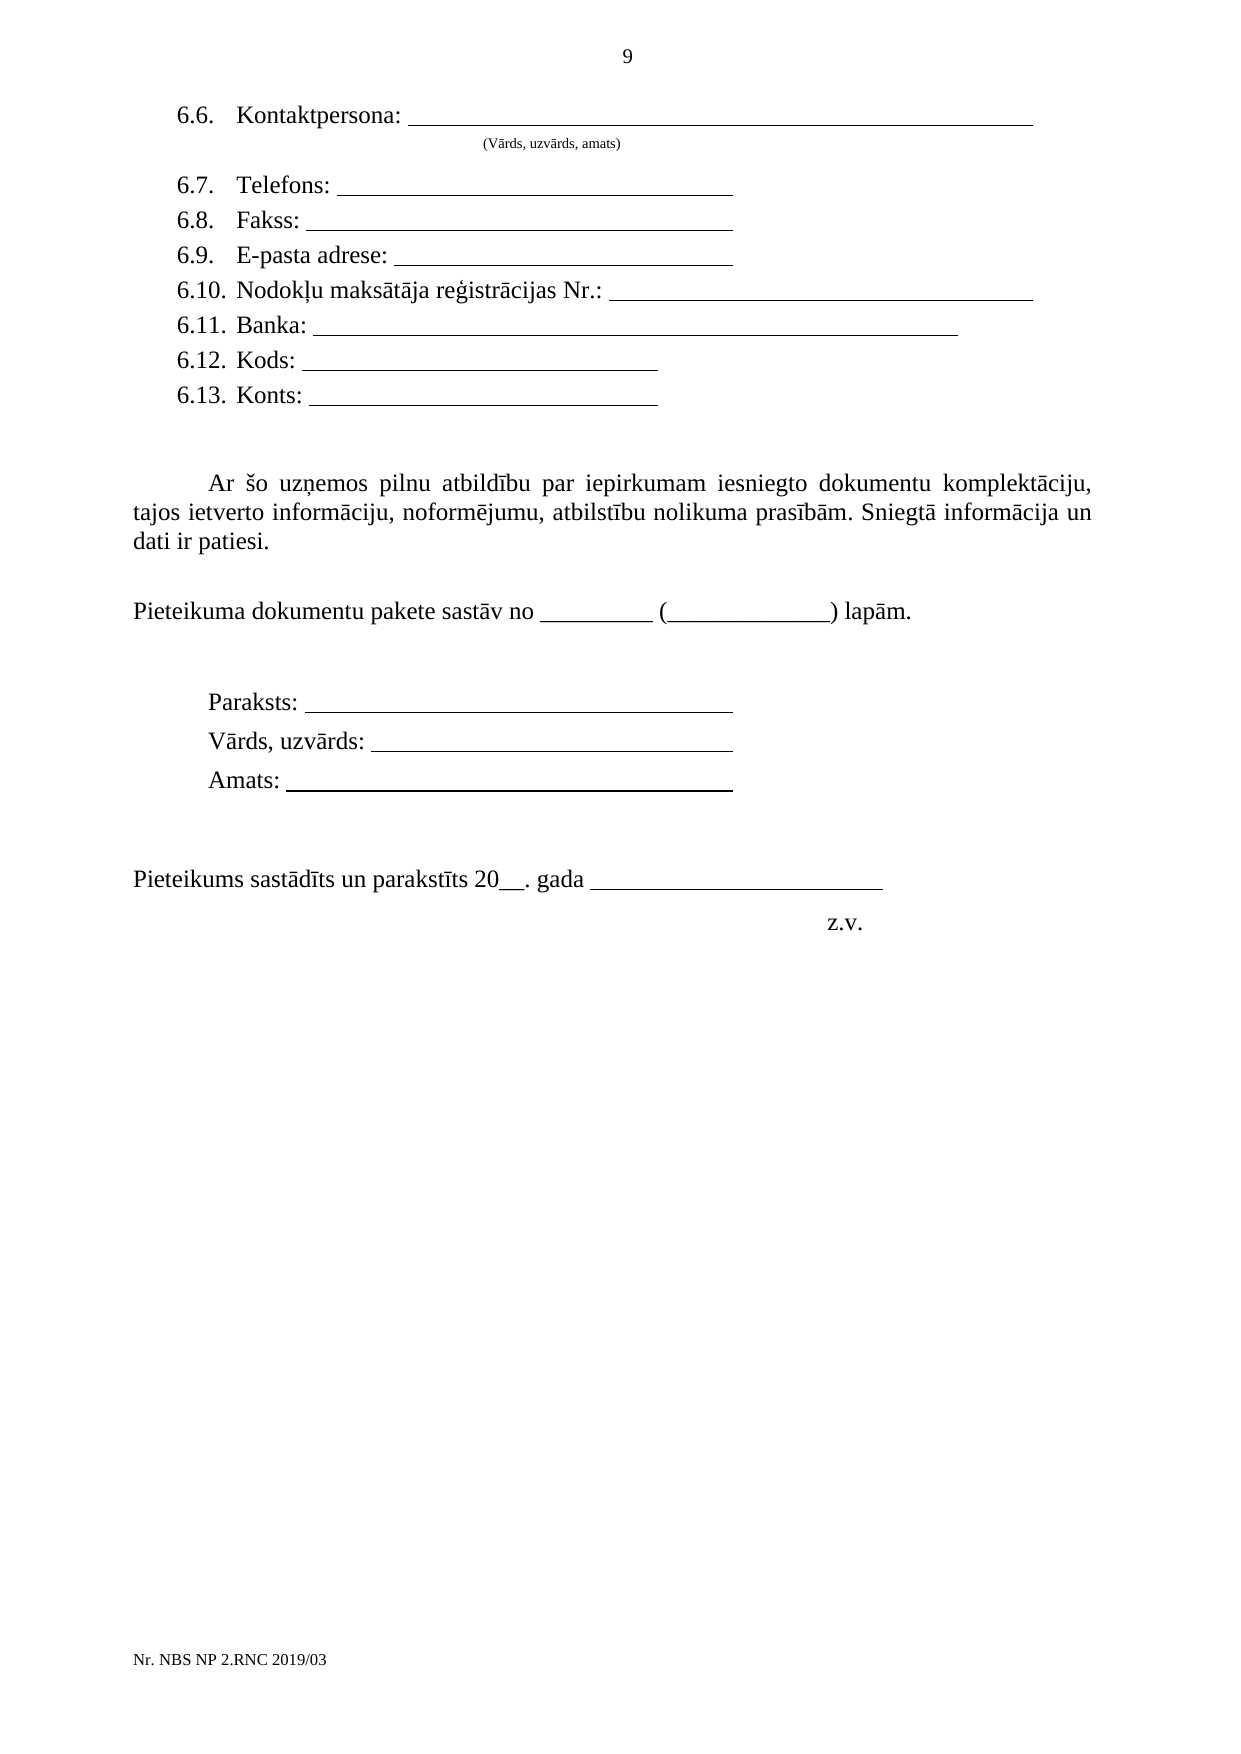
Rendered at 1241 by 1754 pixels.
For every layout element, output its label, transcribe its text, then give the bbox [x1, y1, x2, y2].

text Pieteikuma dokumentu pakete sastāv no _________ (_____________) lapām. [133, 596, 1092, 625]
list Kods: [177, 345, 1092, 373]
list Banka: [177, 310, 1092, 338]
list Fakss: [177, 205, 1092, 233]
text Amats: [133, 765, 1092, 794]
text (Vārds, uzvārds, amats) [483, 135, 1092, 163]
list Kontaktpersona: [177, 100, 1092, 128]
text z.v. [827, 907, 1093, 936]
list Nodokļu maksātāja reģistrācijas Nr.: [177, 275, 1092, 303]
text Ar šo uzņemos pilnu atbildību par iepirkumam iesniegto dokumentu komplektāciju, tajos ietverto informāciju, noformējumu, atbilstību nolikuma prasībām. Sniegtā informācija un dati ir patiesi. [133, 468, 1093, 555]
list Telefons: [177, 170, 1092, 198]
list E-pasta adrese: [177, 240, 1092, 268]
text Pieteikums sastādīts un parakstīts 20__. gada [133, 864, 1093, 893]
list Konts: [177, 380, 1092, 408]
subtitle Vārds, uzvārds: [133, 726, 1093, 755]
text Paraksts: [133, 687, 1093, 716]
